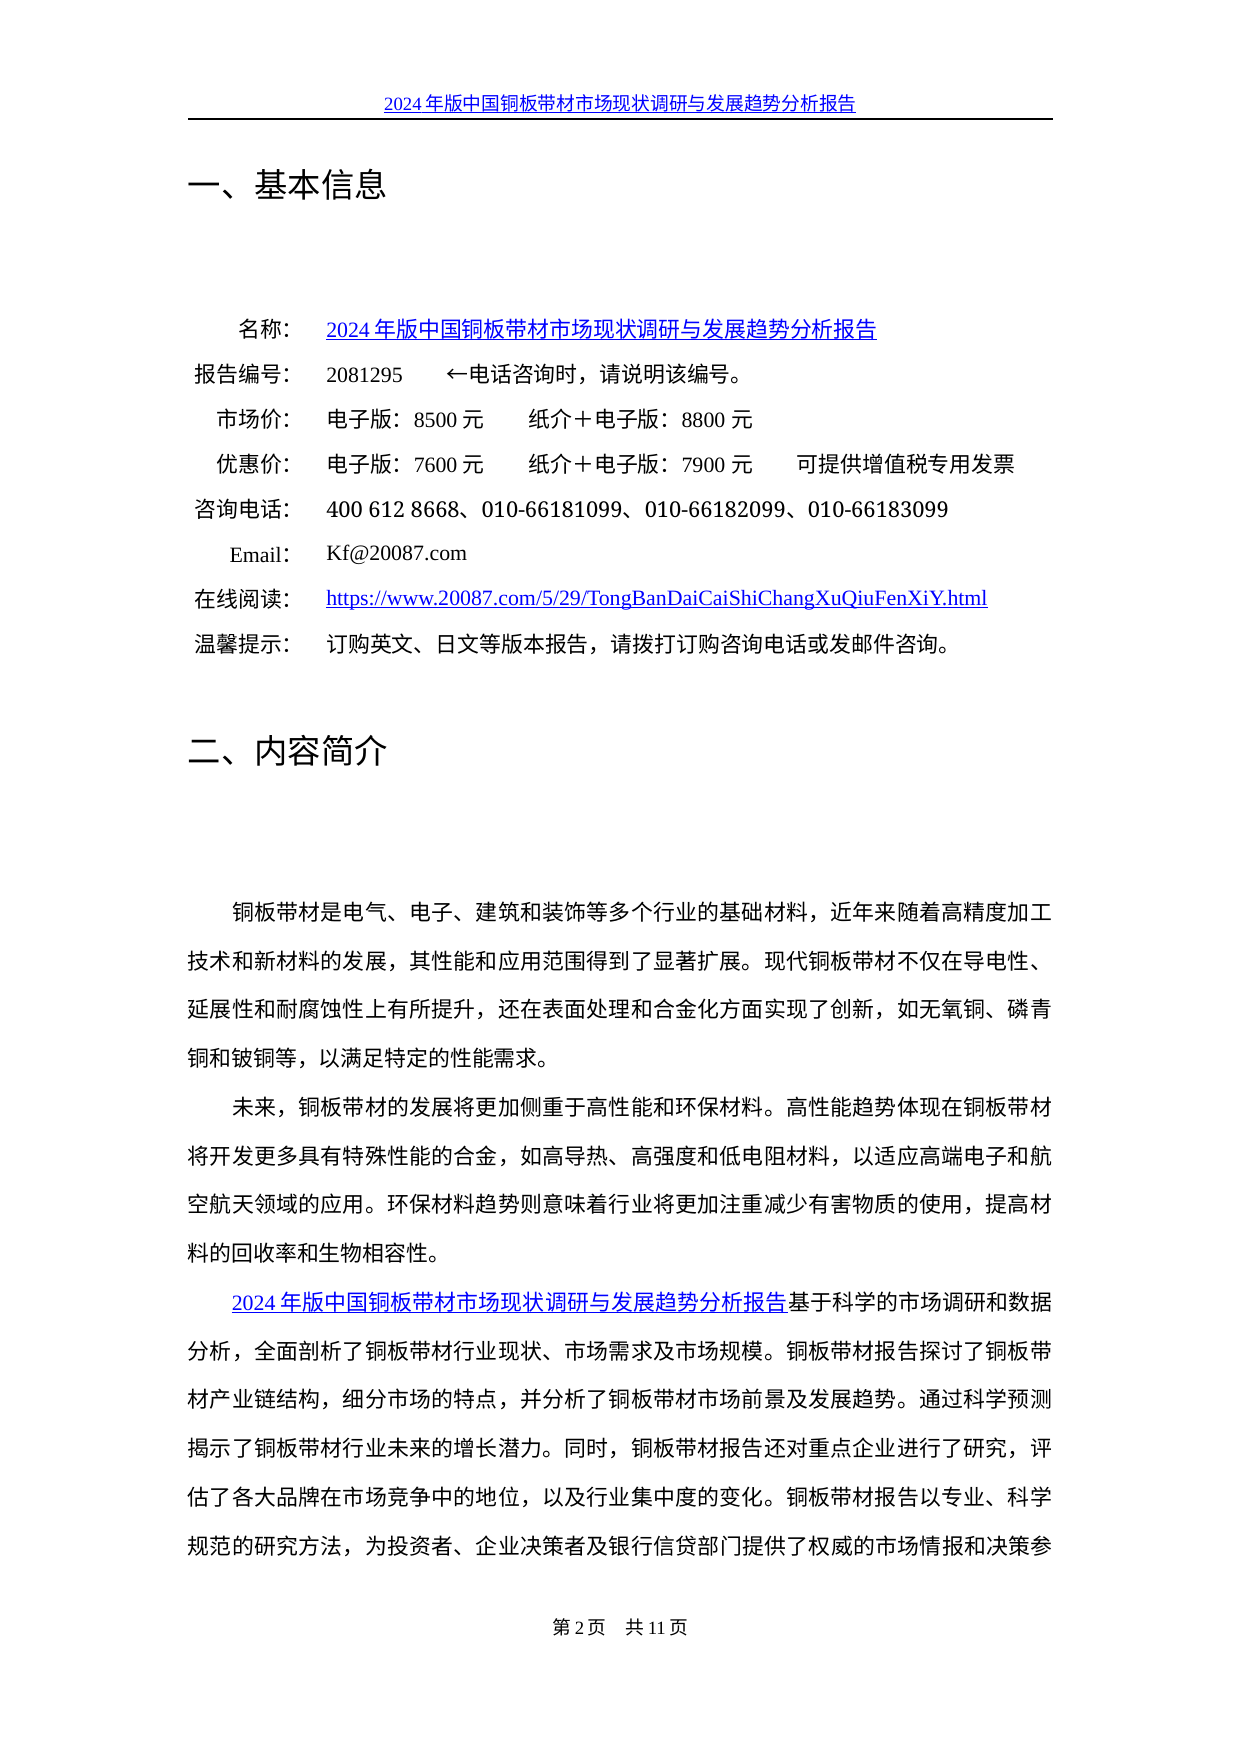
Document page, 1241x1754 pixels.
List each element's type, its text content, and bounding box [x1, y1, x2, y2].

table_cell 优惠价： [167, 447, 315, 492]
table_cell [315, 582, 1073, 627]
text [187, 894, 1053, 1561]
table_cell 400 612 8668、010-66181099、010-66182099、010-66183099 [315, 492, 1073, 537]
table_cell 报告编号： [167, 357, 315, 402]
table_cell 电子版：8500 元 纸介＋电子版：8800 元 [315, 402, 1073, 447]
table_cell 订购英文、日文等版本报告，请拨打订购咨询电话或发邮件咨询。 [315, 627, 1073, 672]
table_header 名称： [167, 312, 315, 357]
table_cell 在线阅读： [167, 582, 315, 627]
table_header 2024年版中国铜板带材市场现状调研与发展趋势分析报告 [315, 312, 1073, 357]
table_cell 咨询电话： [167, 492, 315, 537]
table_cell 电子版：7600 元 纸介＋电子版：7900 元 可提供增值税专用发票 [315, 447, 1073, 492]
table_cell 2081295 ←电话咨询时，请说明该编号。 [315, 357, 1073, 402]
title 二、内容简介 [187, 717, 1053, 782]
table_cell Kf@20087.com [315, 537, 1073, 582]
title 一、基本信息 [187, 150, 1053, 215]
table_cell 市场价： [167, 402, 315, 447]
table_cell Email： [167, 537, 315, 582]
table_cell 温馨提示： [167, 627, 315, 672]
